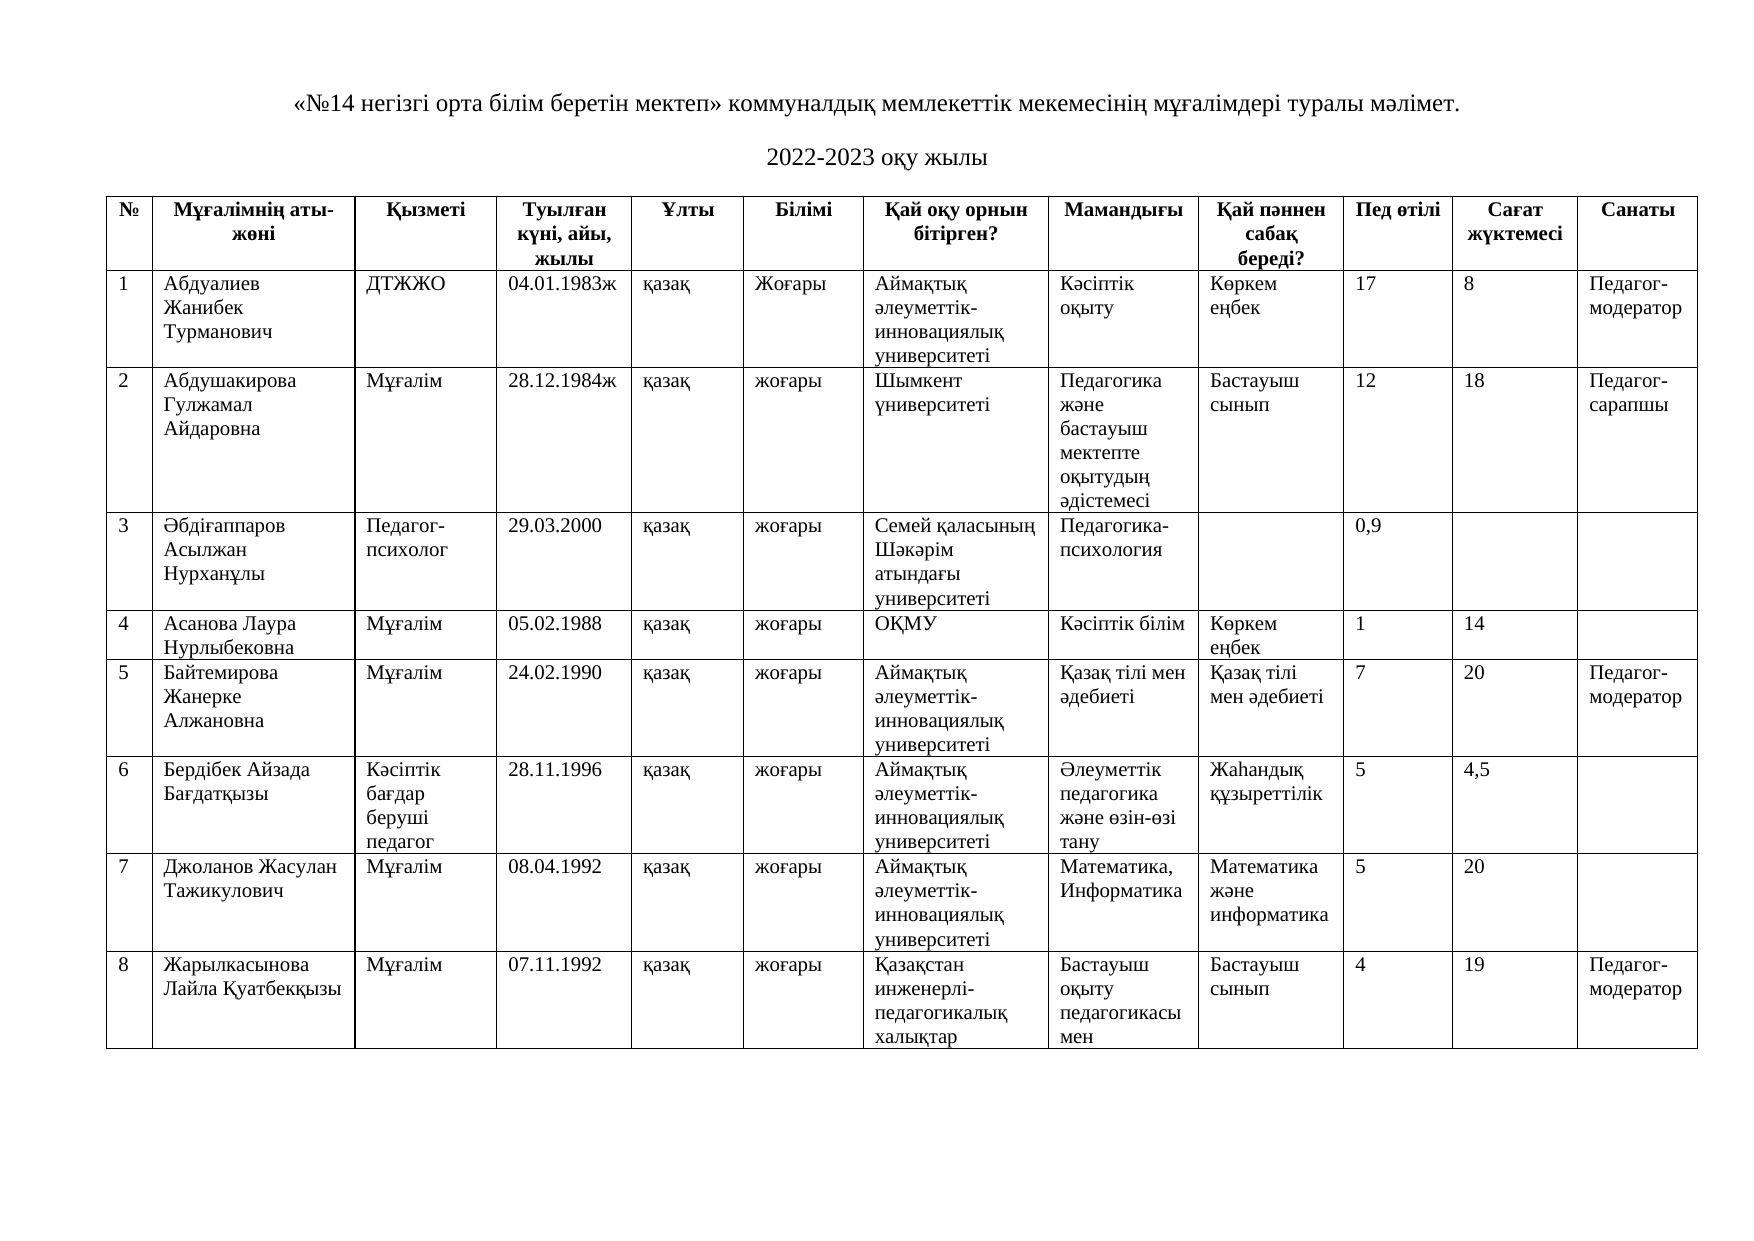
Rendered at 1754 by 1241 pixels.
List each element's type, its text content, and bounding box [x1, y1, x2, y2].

table_cell Семей қаласының Шәкәрім атындағы университеті [864, 513, 1048, 609]
table_cell Бастауыш сынып [1199, 368, 1343, 512]
table_cell 14 [1453, 611, 1577, 659]
table_cell Әлеуметтік педагогика және өзін-өзі тану [1049, 757, 1198, 853]
table_cell [1578, 611, 1697, 659]
table_cell қазақ [632, 660, 743, 756]
table_cell Әбдіғаппаров Асылжан Нурханұлы [153, 513, 354, 609]
table_cell Кәсіптік оқыту [1049, 271, 1198, 367]
table_cell Көркем еңбек [1199, 271, 1343, 367]
table_header Мамандығы [1049, 197, 1198, 269]
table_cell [1049, 952, 1198, 1048]
table_cell Абдуалиев Жанибек Турманович [153, 271, 354, 367]
table_cell Абдушакирова Гулжамал Айдаровна [153, 368, 354, 512]
table_cell 08.04.1992 [497, 854, 631, 951]
table_cell жоғары [744, 660, 863, 756]
table_header Санаты [1578, 197, 1697, 269]
table_cell Математика және информатика [1199, 854, 1343, 951]
text «№14 негізгі орта білім беретін мектеп» коммуналдық мемлекеттік мекемесінің мұғалімдері туралы мәлімет. [118, 88, 1636, 117]
table_cell Мұғалім [356, 952, 496, 1048]
table_header Қай пәннен сабақ береді? [1199, 197, 1343, 269]
table_cell 8 [107, 952, 152, 1048]
table_cell 1 [107, 271, 152, 367]
table_header Туылған күні, айы, жылы [497, 197, 631, 269]
table_cell 0,9 [1344, 513, 1452, 609]
table_cell 5 [1344, 757, 1452, 853]
table_cell ОҚМУ [864, 611, 1048, 659]
table_cell 3 [107, 513, 152, 609]
table_cell 1 [1344, 611, 1452, 659]
table_cell жоғары [744, 368, 863, 512]
table_cell [1578, 513, 1697, 609]
table_cell Шымкент үниверситеті [864, 368, 1048, 512]
table_cell Педагог-модератор [1578, 952, 1697, 1048]
table_header Пед өтілі [1344, 197, 1452, 269]
table_cell қазақ [632, 513, 743, 609]
table_cell жоғары [744, 952, 863, 1048]
table_cell 4,5 [1453, 757, 1577, 853]
table_header Мұғалімнің аты-жөні [153, 197, 354, 269]
table_cell Асанова Лаура Нурлыбековна [153, 611, 354, 659]
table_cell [864, 952, 1048, 1048]
table_cell Бастауыш сынып [1199, 952, 1343, 1048]
table_cell Мұғалім [356, 660, 496, 756]
table_cell 7 [107, 854, 152, 951]
table_cell 4 [1344, 952, 1452, 1048]
table_cell Кәсіптік білім [1049, 611, 1198, 659]
text 2022-2023 оқу жылы [118, 142, 1636, 171]
table_cell Қазақ тілі мен әдебиеті [1049, 660, 1198, 756]
table_cell қазақ [632, 952, 743, 1048]
table_cell қазақ [632, 368, 743, 512]
table_cell 20 [1453, 854, 1577, 951]
table_cell Математика, Информатика [1049, 854, 1198, 951]
table_cell жоғары [744, 757, 863, 853]
table_header Білімі [744, 197, 863, 269]
table_header Сағат жүктемесі [1453, 197, 1577, 269]
table_cell Мұғалім [356, 854, 496, 951]
table_cell 24.02.1990 [497, 660, 631, 756]
table_cell 8 [1453, 271, 1577, 367]
table_cell жоғары [744, 611, 863, 659]
table_cell 28.11.1996 [497, 757, 631, 853]
table_cell 07.11.1992 [497, 952, 631, 1048]
table_cell Байтемирова Жанерке Алжановна [153, 660, 354, 756]
table_cell Педагогика-психология [1049, 513, 1198, 609]
table_cell Педагог-модератор [1578, 271, 1697, 367]
table_cell 29.03.2000 [497, 513, 631, 609]
table_cell Аймақтық әлеуметтік-инновациялық университеті [864, 854, 1048, 951]
table_cell 7 [1344, 660, 1452, 756]
table_cell жоғары [744, 513, 863, 609]
table_cell Аймақтық әлеуметтік-инновациялық университеті [864, 660, 1048, 756]
table_cell 12 [1344, 368, 1452, 512]
table_cell 20 [1453, 660, 1577, 756]
table_cell 28.12.1984ж [497, 368, 631, 512]
table_cell 2 [107, 368, 152, 512]
table_cell 5 [107, 660, 152, 756]
table_cell Аймақтық әлеуметтік-инновациялық университеті [864, 757, 1048, 853]
table_cell Аймақтық әлеуметтік-инновациялық университеті [864, 271, 1048, 367]
table_cell Жаһандық құзыреттілік [1199, 757, 1343, 853]
table_cell 04.01.1983ж [497, 271, 631, 367]
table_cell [153, 952, 354, 1048]
table_cell қазақ [632, 854, 743, 951]
table_cell жоғары [744, 854, 863, 951]
table_cell 4 [107, 611, 152, 659]
table_cell Джоланов Жасулан Тажикулович [153, 854, 354, 951]
table_cell Мұғалім [356, 368, 496, 512]
table_cell қазақ [632, 757, 743, 853]
table_cell [1199, 513, 1343, 609]
table_header Ұлты [632, 197, 743, 269]
table_cell [1578, 757, 1697, 853]
table_cell ДТЖЖО [356, 271, 496, 367]
table_cell Педагогика және бастауыш мектепте оқытудың әдістемесі [1049, 368, 1198, 512]
table_cell 05.02.1988 [497, 611, 631, 659]
table_cell Жоғары [744, 271, 863, 367]
table_cell 5 [1344, 854, 1452, 951]
table_cell Педагог-психолог [356, 513, 496, 609]
table_cell қазақ [632, 611, 743, 659]
table_header № [107, 197, 152, 269]
table_cell 17 [1344, 271, 1452, 367]
table_cell Көркем еңбек [1199, 611, 1343, 659]
table_cell [1453, 513, 1577, 609]
table_header Қай оқу орнын бітірген? [864, 197, 1048, 269]
table_cell Мұғалім [356, 611, 496, 659]
table_cell Педагог-сарапшы [1578, 368, 1697, 512]
table_cell қазақ [632, 271, 743, 367]
table_cell 6 [107, 757, 152, 853]
table_cell Бердібек Айзада Бағдатқызы [153, 757, 354, 853]
table_cell 19 [1453, 952, 1577, 1048]
table_cell Қазақ тілі мен әдебиеті [1199, 660, 1343, 756]
table_cell 18 [1453, 368, 1577, 512]
table_header Қызметі [356, 197, 496, 269]
table_cell Кәсіптік бағдар беруші педагог [356, 757, 496, 853]
table_cell [1578, 854, 1697, 951]
table_cell Педагог-модератор [1578, 660, 1697, 756]
